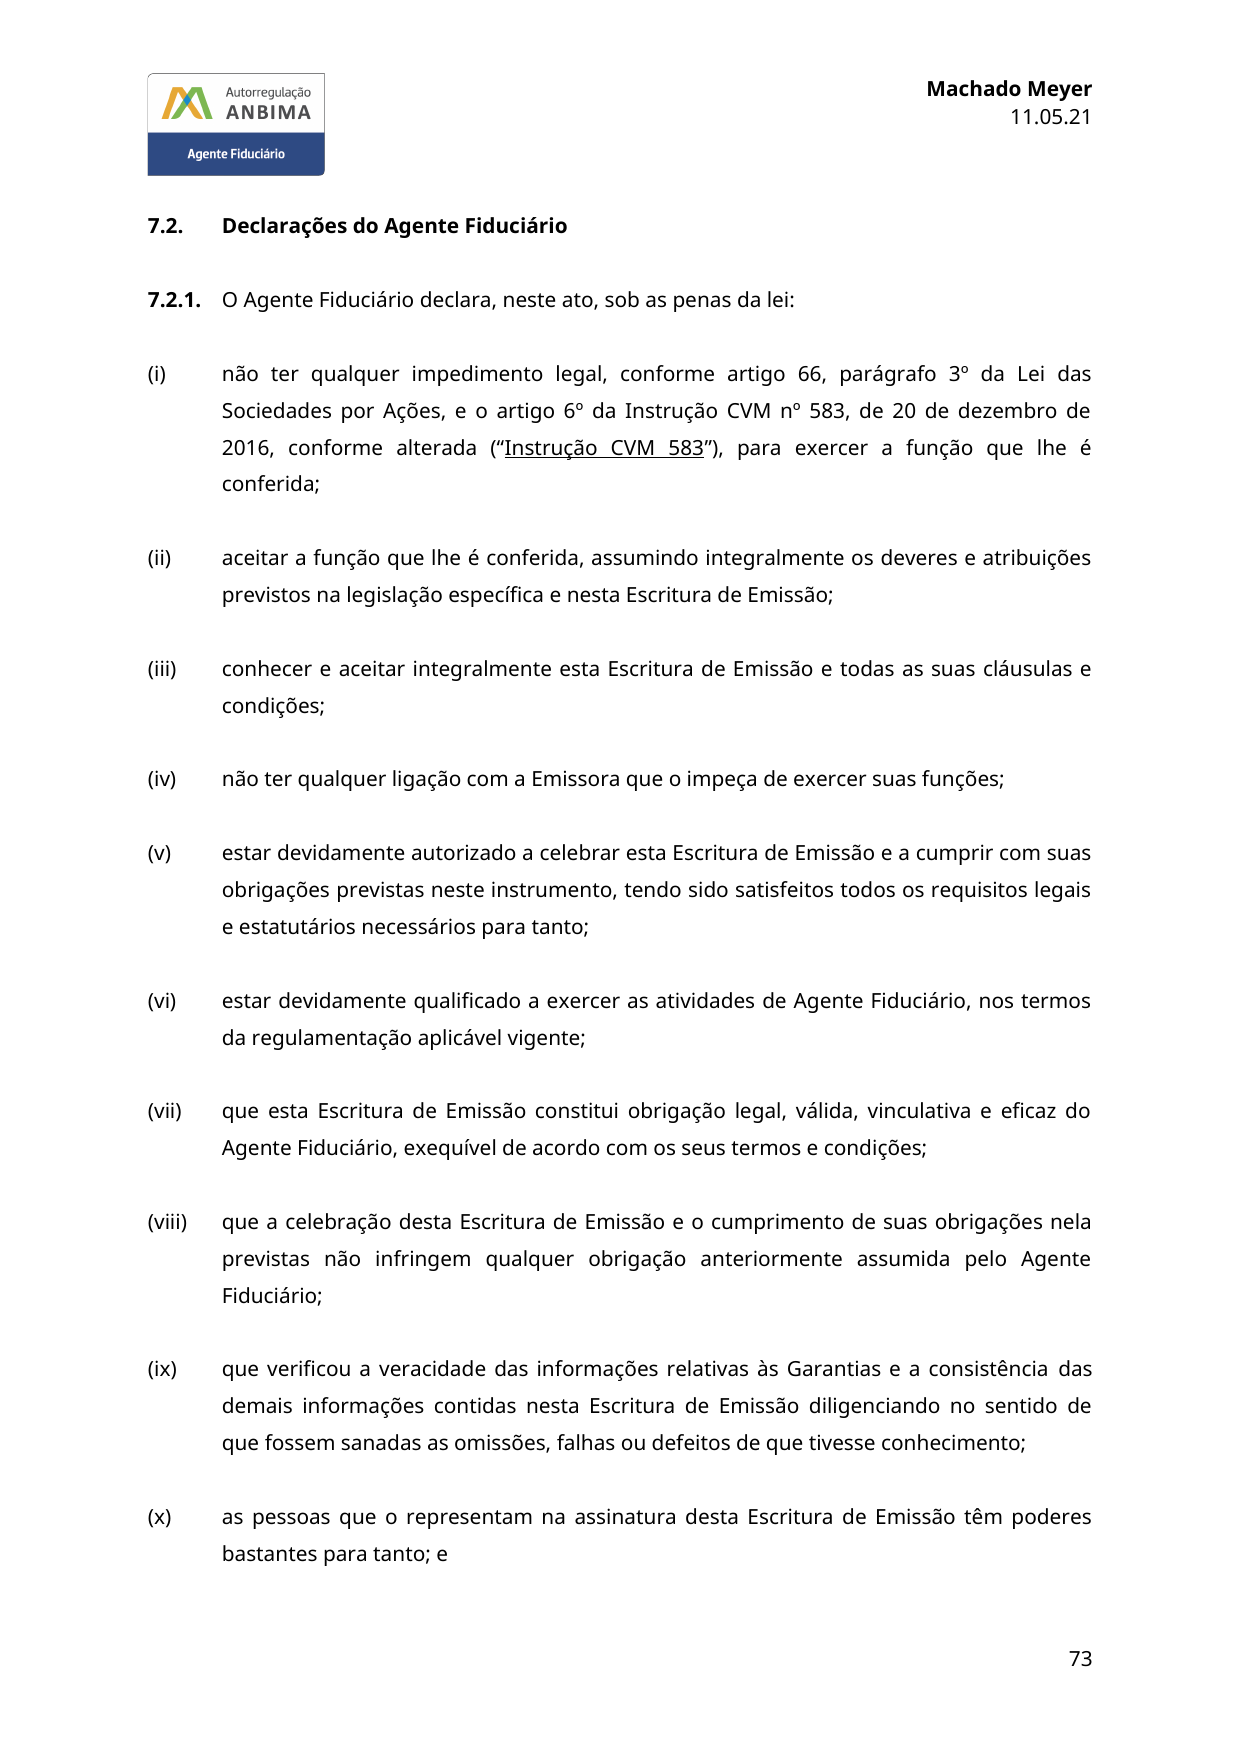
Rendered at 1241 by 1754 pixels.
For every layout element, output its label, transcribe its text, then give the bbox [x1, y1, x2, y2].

list as pessoas que o representam na assinatura desta Escritura de Emissão têm poderes bastantes para tanto; e [148, 1502, 1092, 1567]
list que verificou a veracidade das informações relativas às Garantias e a consistência das demais informações contidas nesta Escritura de Emissão diligenciando no sentido de que fossem sanadas as omissões, falhas ou defeitos de que tivesse conhecimento; [148, 1354, 1092, 1457]
list que a celebração desta Escritura de Emissão e o cumprimento de suas obrigações nela previstas não infringem qualquer obrigação anteriormente assumida pelo Agente Fiduciário; [148, 1207, 1092, 1309]
list não ter qualquer impedimento legal, conforme artigo 66, parágrafo 3º da Lei das Sociedades por Ações, e o artigo 6º da Instrução CVM nº 583, de 20 de dezembro de 2016, conforme alterada (“Instrução CVM 583”), para exercer a função que lhe é conferida; [148, 359, 1092, 498]
list conhecer e aceitar integralmente esta Escritura de Emissão e todas as suas cláusulas e condições; [148, 654, 1092, 719]
list estar devidamente qualificado a exercer as atividades de Agente Fiduciário, nos termos da regulamentação aplicável vigente; [148, 986, 1092, 1051]
list que esta Escritura de Emissão constitui obrigação legal, válida, vinculativa e eficaz do Agente Fiduciário, exequível de acordo com os seus termos e condições; [148, 1096, 1092, 1162]
list estar devidamente autorizado a celebrar esta Escritura de Emissão e a cumprir com suas obrigações previstas neste instrumento, tendo sido satisfeitos todos os requisitos legais e estatutários necessários para tanto; [148, 838, 1092, 940]
list não ter qualquer ligação com a Emissora que o impeça de exercer suas funções; [148, 764, 1092, 793]
text O Agente Fiduciário declara, neste ato, sob as penas da lei: [148, 285, 1092, 313]
picture [147, 73, 325, 176]
text Declarações do Agente Fiduciário [148, 211, 1092, 240]
list aceitar a função que lhe é conferida, assumindo integralmente os deveres e atribuições previstos na legislação específica e nesta Escritura de Emissão; [148, 543, 1092, 608]
